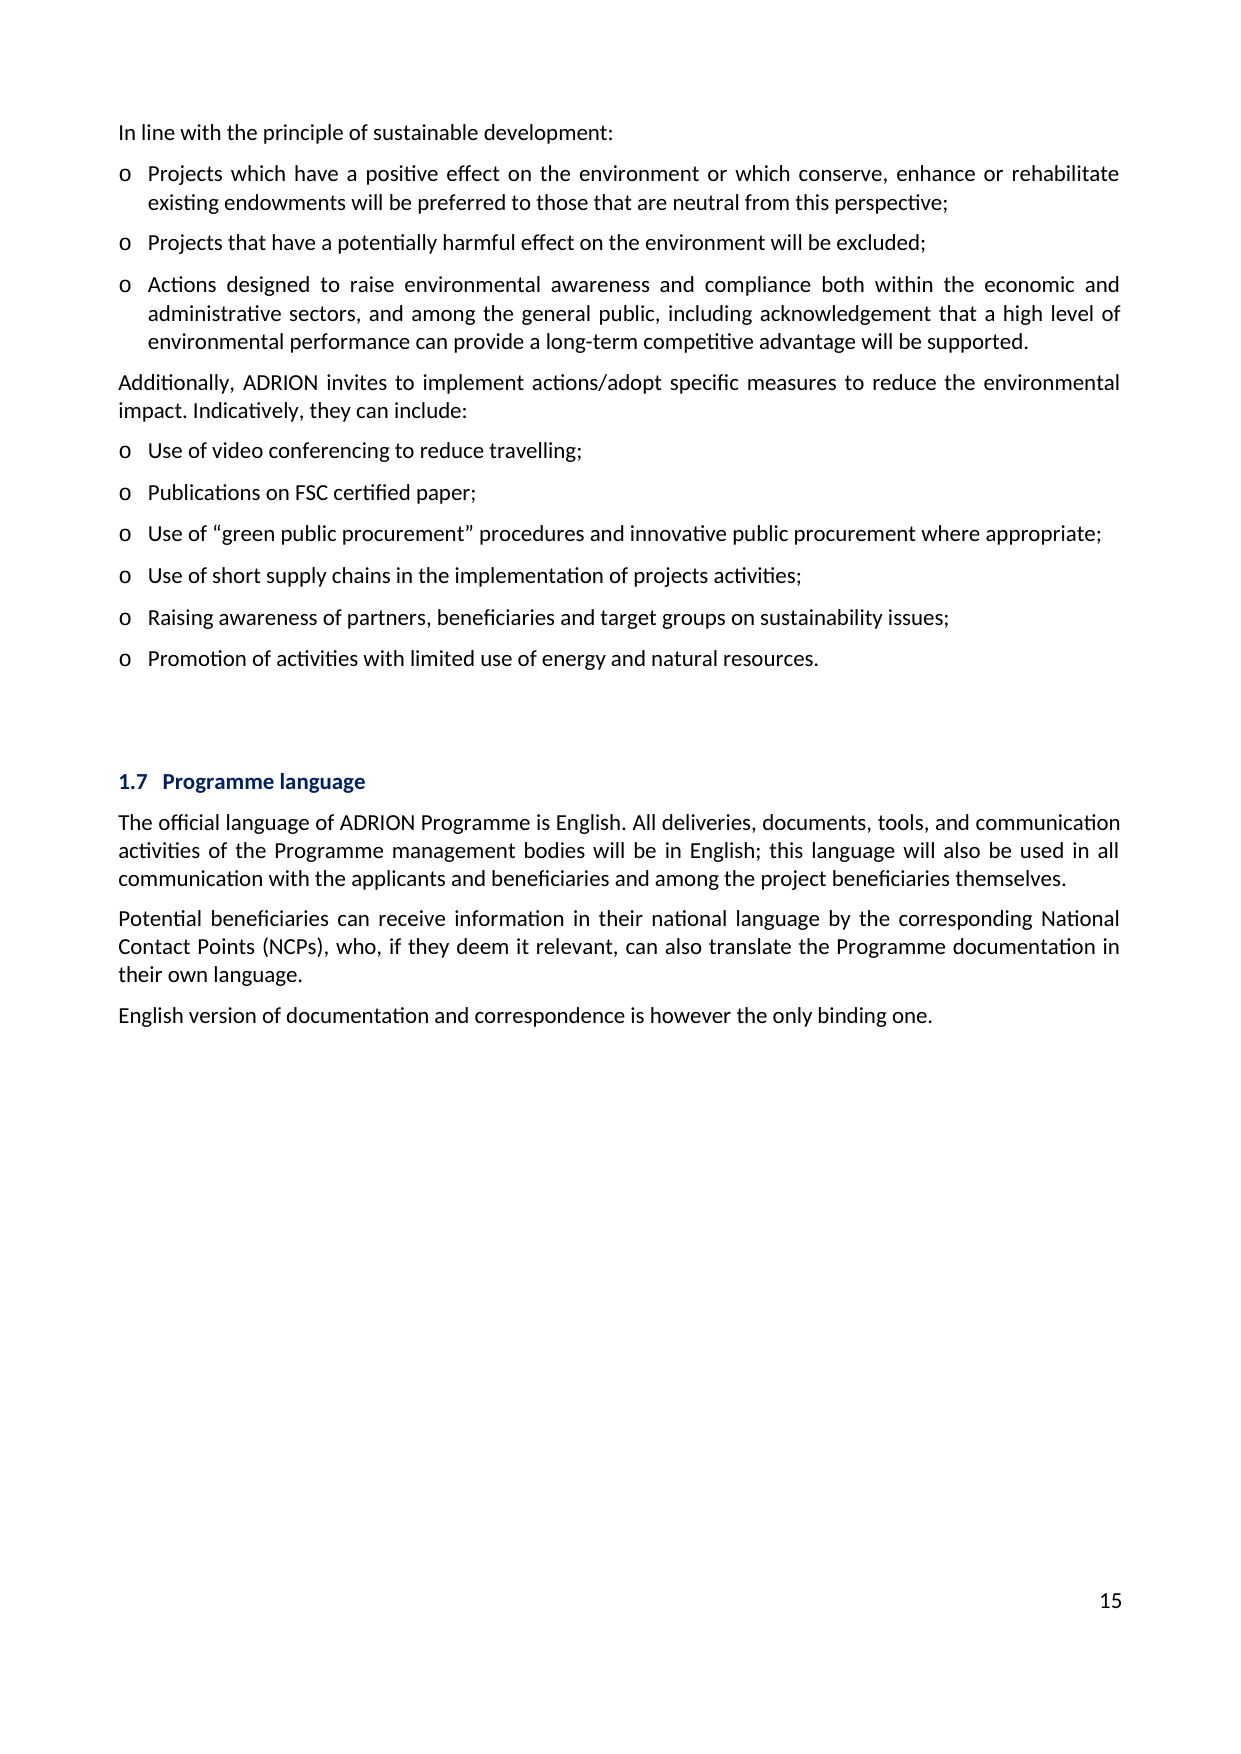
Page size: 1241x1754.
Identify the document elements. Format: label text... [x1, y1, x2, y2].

text English version of documentation and correspondence is however the only binding one. [118, 1001, 1122, 1029]
list Use of short supply chains in the implementation of projects activities; [118, 561, 1122, 590]
list Raising awareness of partners, beneficiaries and target groups on sustainability issues; [118, 603, 1122, 632]
list Projects that have a potentially harmful effect on the environment will be excluded; [118, 228, 1122, 257]
list Use of video conferencing to reduce travelling; [118, 436, 1122, 465]
text Potential beneficiaries can receive information in their national language by the corresponding National Contact Points (NCPs), who, if they deem it relevant, can also translate the Programme documentation in their own language. [118, 904, 1122, 988]
list Use of “green public procurement” procedures and innovative public procurement where appropriate; [118, 519, 1122, 549]
subtitle Programme language [118, 767, 1122, 795]
text The official language of ADRION Programme is English. All deliveries, documents, tools, and communication activities of the Programme management bodies will be in English; this language will also be used in all communication with the applicants and beneficiaries and among the project beneficiaries themselves. [118, 808, 1122, 892]
list Publications on FSC certified paper; [118, 478, 1122, 507]
list Promotion of activities with limited use of energy and natural resources. [118, 644, 1122, 674]
text In line with the principle of sustainable development: [118, 118, 1122, 146]
list Actions designed to raise environmental awareness and compliance both within the economic and administrative sectors, and among the general public, including acknowledgement that a high level of environmental performance can provide a long-term competitive advantage will be supported. [118, 270, 1122, 355]
text Additionally, ADRION invites to implement actions/adopt specific measures to reduce the environmental impact. Indicatively, they can include: [118, 368, 1122, 424]
list Projects which have a positive effect on the environment or which conserve, enhance or rehabilitate existing endowments will be preferred to those that are neutral from this perspective; [118, 159, 1122, 216]
